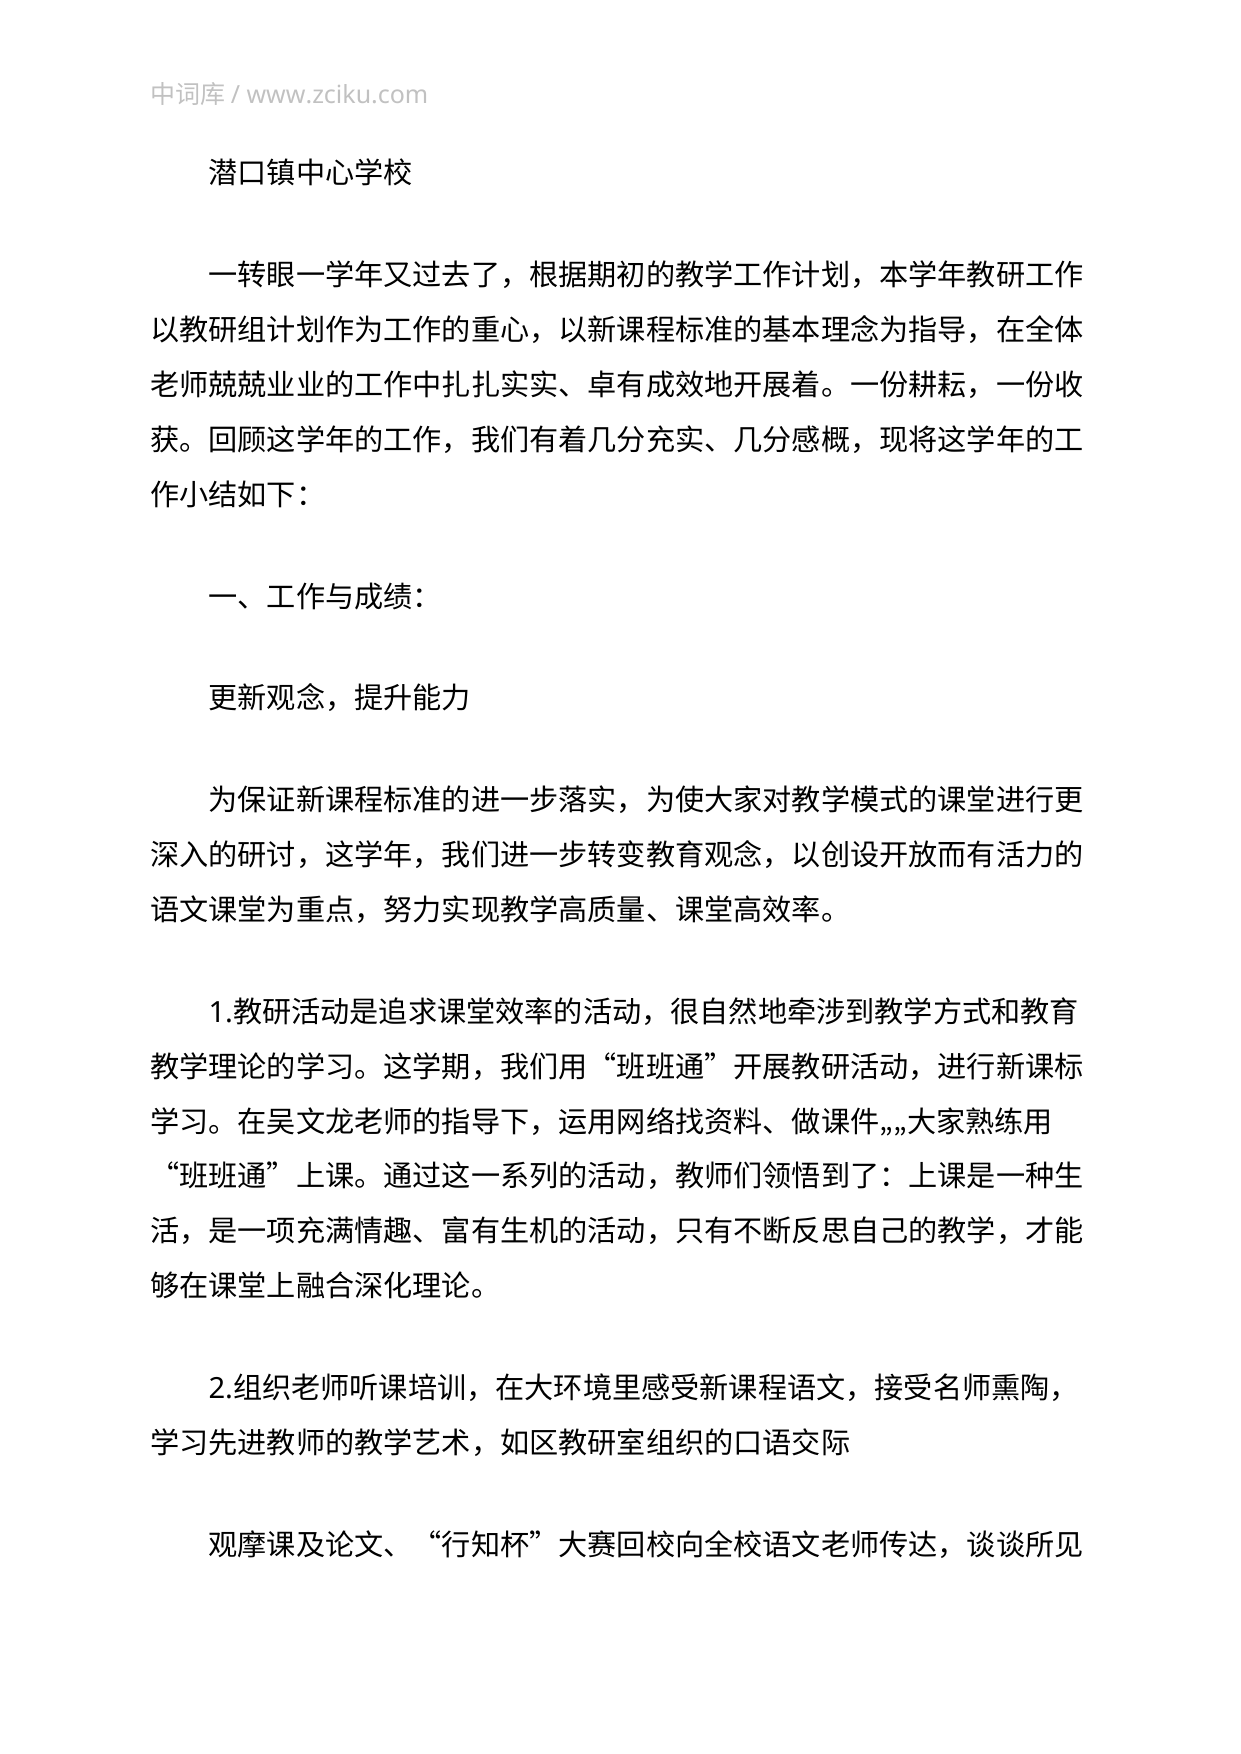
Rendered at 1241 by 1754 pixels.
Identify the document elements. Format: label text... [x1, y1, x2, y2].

text 潜口镇中心学校 [150, 150, 1090, 192]
text 2.组织老师听课培训，在大环境里感受新课程语文，接受名师熏陶，学习先进教师的教学艺术，如区教研室组织的口语交际 [150, 1364, 1090, 1462]
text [150, 1521, 1090, 1564]
text 一、工作与成绩： [150, 573, 1090, 615]
text 1.教研活动是追求课堂效率的活动，很自然地牵涉到教学方式和教育教学理论的学习。这学期，我们用“班班通”开展教研活动，进行新课标学习。在吴文龙老师的指导下，运用网络找资料、做课件„„大家熟练用“班班通”上课。通过这一系列的活动，教师们领悟到了：上课是一种生活，是一项充满情趣、富有生机的活动，只有不断反思自己的教学，才能够在课堂上融合深化理论。 [150, 988, 1090, 1305]
text 为保证新课程标准的进一步落实，为使大家对教学模式的课堂进行更深入的研讨，这学年，我们进一步转变教育观念，以创设开放而有活力的语文课堂为重点，努力实现教学高质量、课堂高效率。 [150, 777, 1090, 929]
text 更新观念，提升能力 [150, 675, 1090, 717]
text 一转眼一学年又过去了，根据期初的教学工作计划，本学年教研工作以教研组计划作为工作的重心，以新课程标准的基本理念为指导，在全体老师兢兢业业的工作中扎扎实实、卓有成效地开展着。一份耕耘，一份收获。回顾这学年的工作，我们有着几分充实、几分感概，现将这学年的工作小结如下： [150, 252, 1090, 514]
